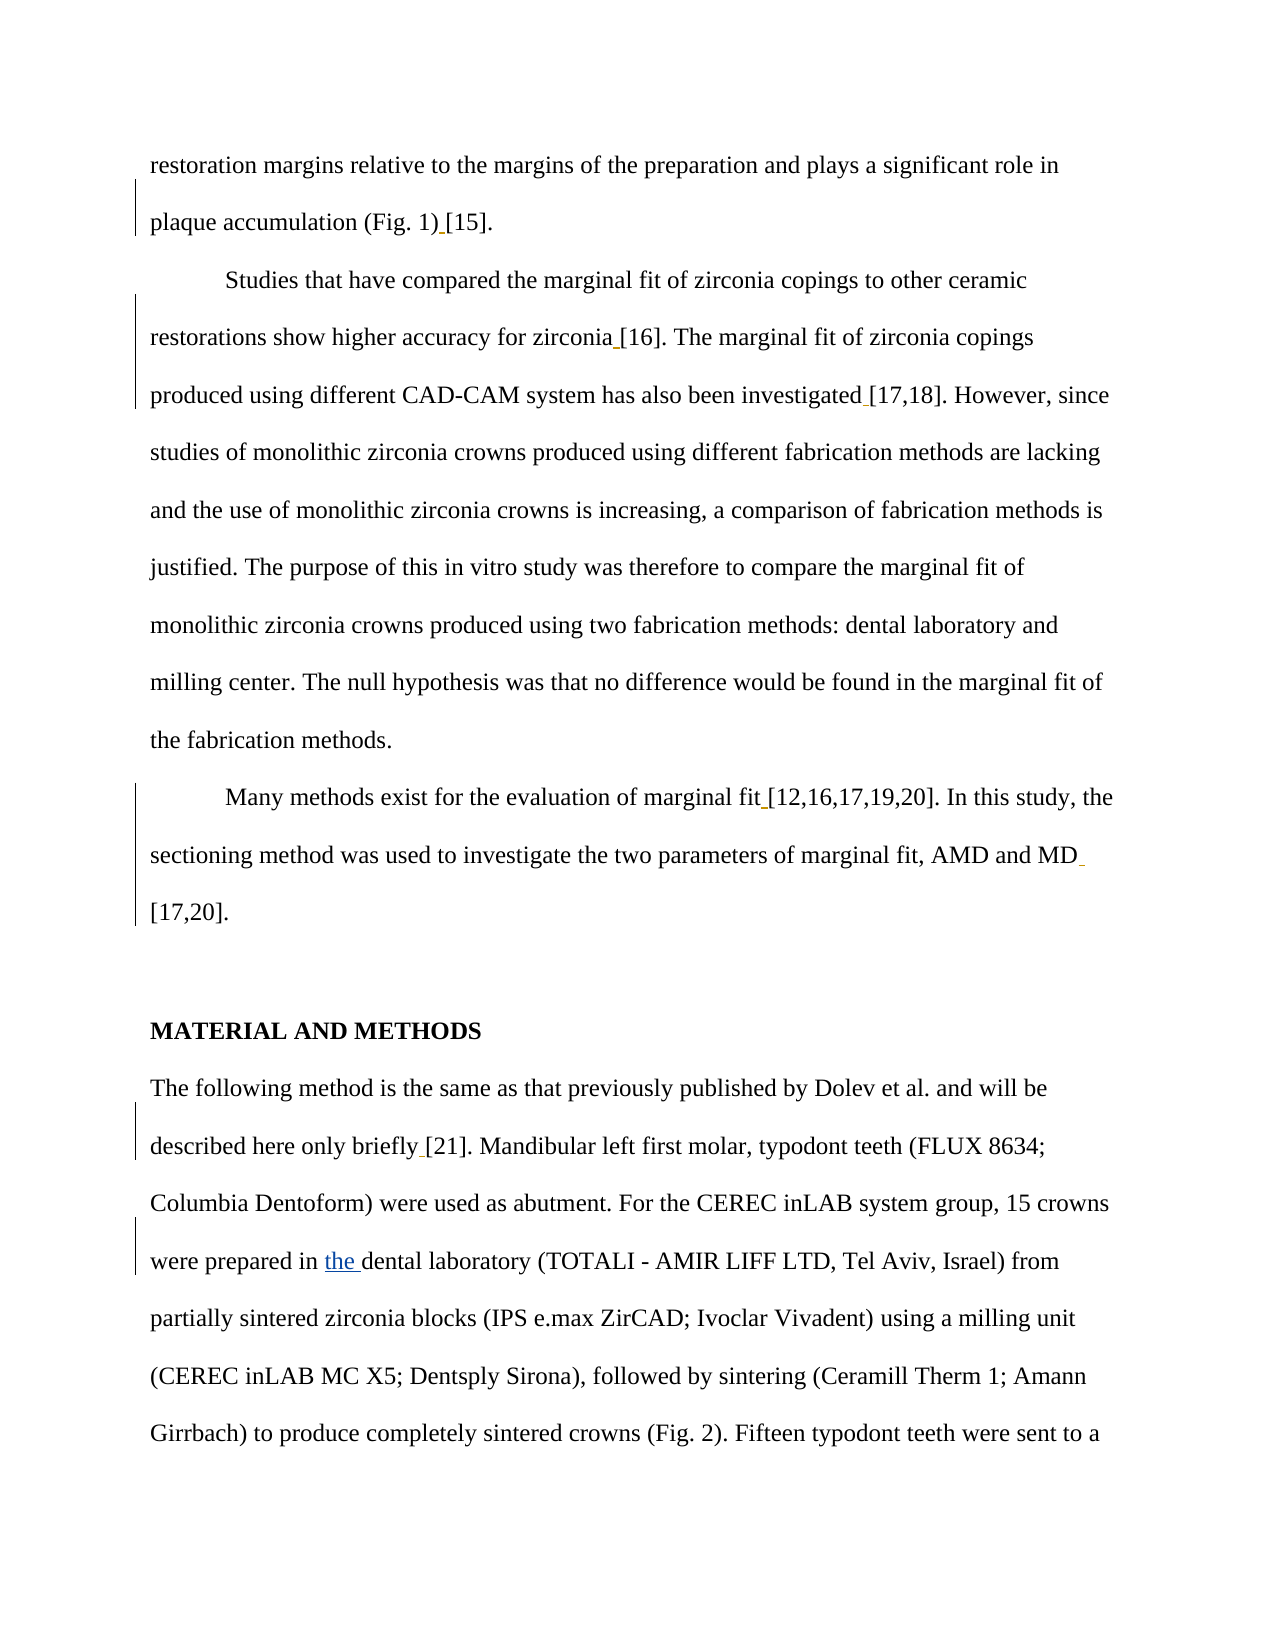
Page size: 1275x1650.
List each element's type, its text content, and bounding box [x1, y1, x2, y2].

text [150, 150, 1125, 236]
text MATERIAL AND METHODS [150, 1016, 1125, 1045]
text Studies that have compared the marginal fit of zirconia copings to other ceramic restorations show higher accuracy for zirconia[16]. The marginal fit of zirconia copings produced using different CAD-CAM system has also been investigated[17,18]. However, since studies of monolithic zirconia crowns produced using different fabrication methods are lacking and the use of monolithic zirconia crowns is increasing, a comparison of fabrication methods is justified. The purpose of this in vitro study was therefore to compare the marginal fit of monolithic zirconia crowns produced using two fabrication methods: dental laboratory and milling center. The null hypothesis was that no difference would be found in the marginal fit of the fabrication methods. [150, 265, 1125, 754]
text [150, 1073, 1125, 1447]
text Many methods exist for the evaluation of marginal fit[12,16,17,19,20]. In this study, the sectioning method was used to investigate the two parameters of marginal fit, AMD and MD[17,20]. [150, 782, 1125, 926]
